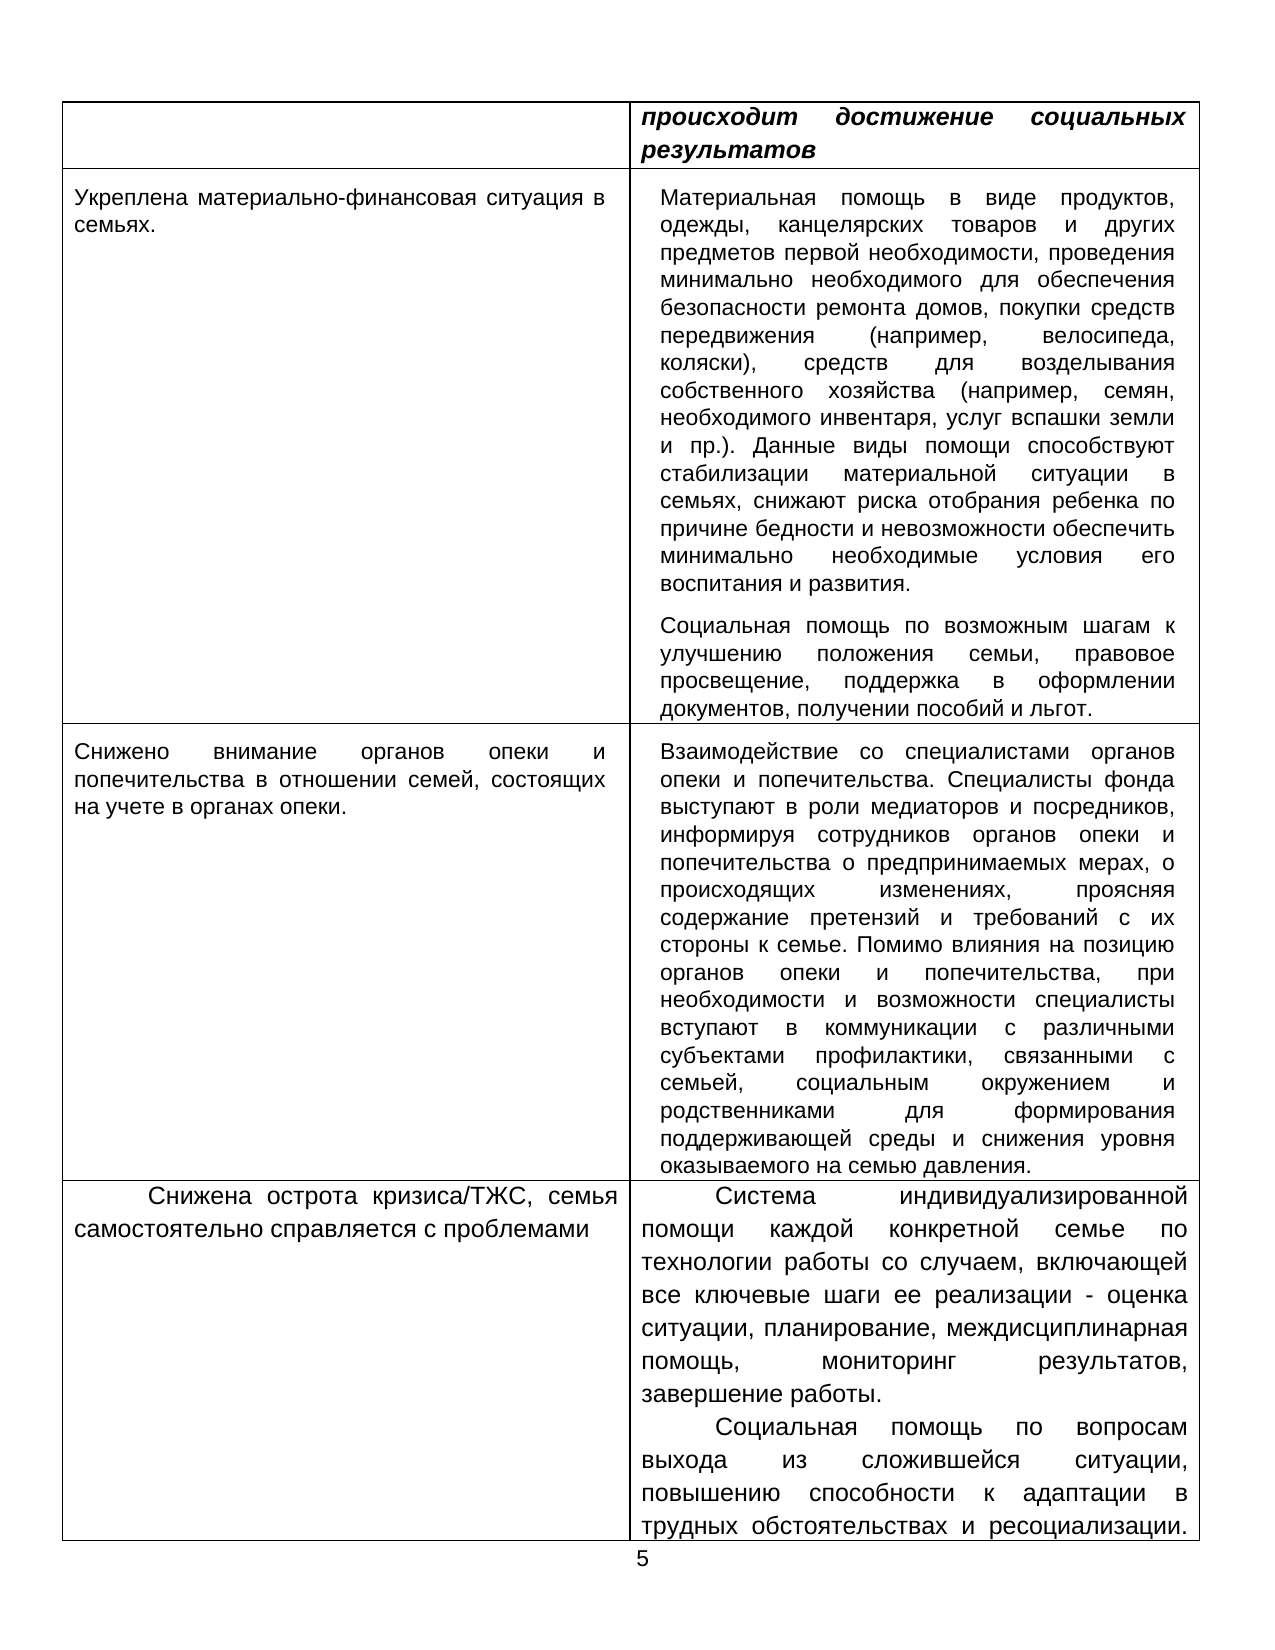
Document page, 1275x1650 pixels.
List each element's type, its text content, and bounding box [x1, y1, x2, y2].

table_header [631, 103, 1199, 168]
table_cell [631, 1181, 1199, 1540]
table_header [63, 103, 629, 168]
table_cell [63, 1181, 629, 1540]
table_cell Взаимодействие со специалистами органов опеки и попечительства. Специалисты фонда выступают в роли медиаторов и посредников, информируя сотрудников органов опеки и попечительства о предпринимаемых мерах, о происходящих изменениях, проясняя содержание претензий и требований с их стороны к семье. Помимо влияния на позицию органов опеки и попечительства, при необходимости и возможности специалисты вступают в коммуникации с различными субъектами профилактики, связанными с семьей, социальным окружением и родственниками для формирования поддерживающей среды и снижения уровня оказываемого на семью давления. [631, 724, 1199, 1180]
table_cell Укреплена материально-финансовая ситуация в семьях. [63, 169, 629, 722]
table_cell Материальная помощь в виде продуктов, одежды, канцелярских товаров и других предметов первой необходимости, проведения минимально необходимого для обеспечения безопасности ремонта домов, покупки средств передвижения (например, велосипеда, коляски), средств для возделывания собственного хозяйства (например, семян, необходимого инвентаря, услуг вспашки земли и пр.). Данные виды помощи способствуют стабилизации материальной ситуации в семьях, снижают риска отобрания ребенка по причине бедности и невозможности обеспечить минимально необходимые условия его воспитания и развития. Социальная помощь по возможным шагам к улучшению положения семьи, правовое просвещение, поддержка в оформлении документов, получении пособий и льгот. [631, 169, 1199, 722]
table_cell Снижено внимание органов опеки и попечительства в отношении семей, состоящих на учете в органах опеки. [63, 724, 629, 1180]
